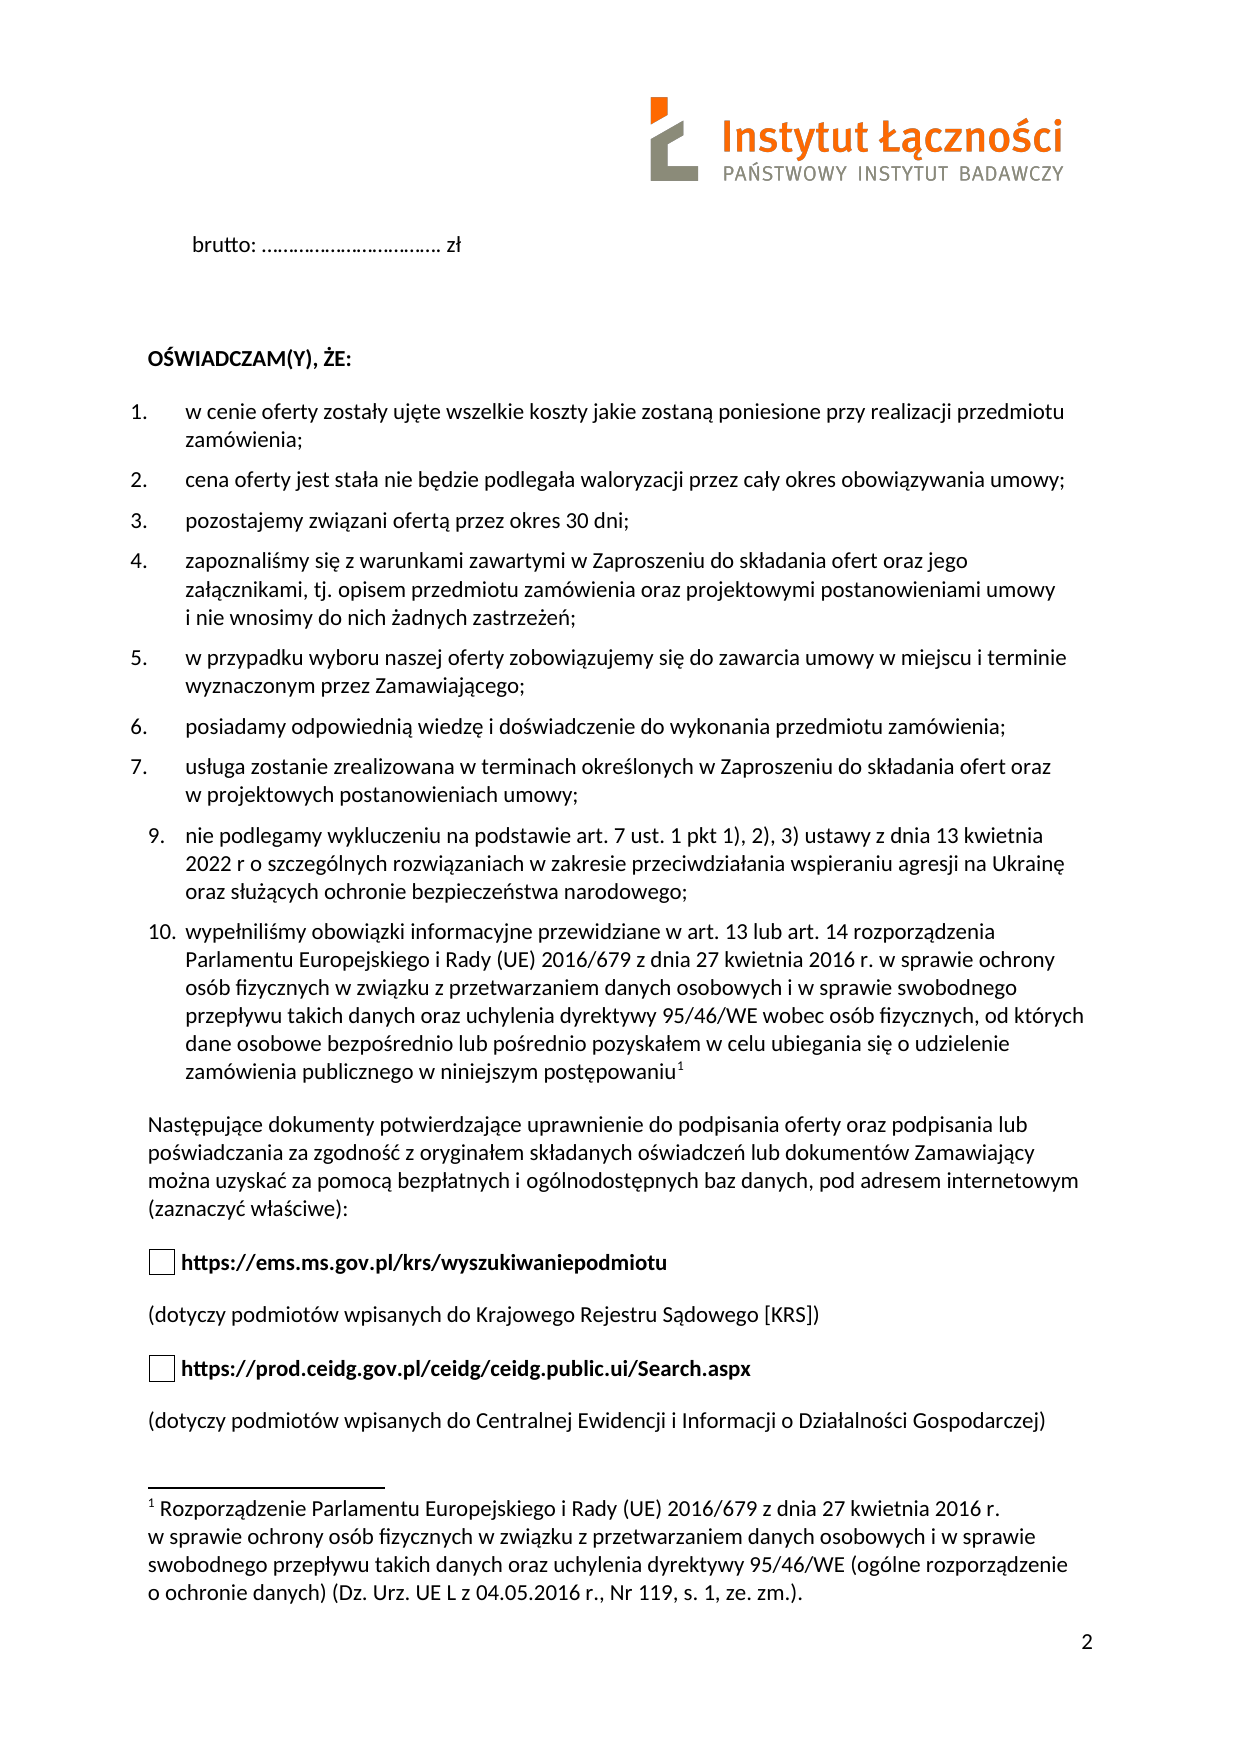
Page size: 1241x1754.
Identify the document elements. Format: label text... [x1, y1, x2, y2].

list w cenie oferty zostały ujęte wszelkie koszty jakie zostaną poniesione przy realizacji przedmiotu zamówienia; [148, 397, 1093, 453]
list w przypadku wyboru naszej oferty zobowiązujemy się do zawarcia umowy w miejscu i terminie wyznaczonym przez Zamawiającego; [148, 643, 1093, 699]
subtitle OŚWIADCZAM(Y), ŻE: [148, 344, 1093, 372]
text (dotyczy podmiotów wpisanych do Centralnej Ewidencji i Informacji o Działalności Gospodarczej) [148, 1407, 1093, 1435]
text (dotyczy podmiotów wpisanych do Krajowego Rejestru Sądowego [KRS]) [148, 1301, 1093, 1329]
list pozostajemy związani ofertą przez okres 30 dni; [148, 506, 1093, 534]
text https://ems.ms.gov.pl/krs/wyszukiwaniepodmiotu [148, 1248, 1093, 1276]
list posiadamy odpowiednią wiedzę i doświadczenie do wykonania przedmiotu zamówienia; [148, 712, 1093, 740]
list wypełniliśmy obowiązki informacyjne przewidziane w art. 13 lub art. 14 rozporządzenia Parlamentu Europejskiego i Rady (UE) 2016/679 z dnia 27 kwietnia 2016 r. w sprawie ochrony osób fizycznych w związku z przetwarzaniem danych osobowych i w sprawie swobodnego przepływu takich danych oraz uchylenia dyrektywy 95/46/WE wobec osób fizycznych, od których dane osobowe bezpośrednio lub pośrednio pozyskałem w celu ubiegania się o udzielenie zamówienia publicznego w niniejszym postępowaniu [148, 917, 1093, 1086]
picture [621, 73, 1093, 205]
list zapoznaliśmy się z warunkami zawartymi w Zaproszeniu do składania ofert oraz jego załącznikami, tj. opisem przedmiotu zamówienia oraz projektowymi postanowieniami umowy i nie wnosimy do nich żadnych zastrzeżeń; [148, 547, 1093, 631]
list brutto: ……………………………. zł [192, 230, 1067, 258]
list nie podlegamy wykluczeniu na podstawie art. 7 ust. 1 pkt 1), 2), 3) ustawy z dnia 13 kwietnia 2022 r o szczególnych rozwiązaniach w zakresie przeciwdziałania wspieraniu agresji na Ukrainę oraz służących ochronie bezpieczeństwa narodowego; [148, 821, 1093, 905]
text Następujące dokumenty potwierdzające uprawnienie do podpisania oferty oraz podpisania lub poświadczania za zgodność z oryginałem składanych oświadczeń lub dokumentów Zamawiający można uzyskać za pomocą bezpłatnych i ogólnodostępnych baz danych, pod adresem internetowym (zaznaczyć właściwe): [148, 1111, 1093, 1223]
text https://prod.ceidg.gov.pl/ceidg/ceidg.public.ui/Search.aspx [148, 1354, 1093, 1382]
list cena oferty jest stała nie będzie podlegała waloryzacji przez cały okres obowiązywania umowy; [148, 466, 1093, 494]
list usługa zostanie zrealizowana w terminach określonych w Zaproszeniu do składania ofert oraz w projektowych postanowieniach umowy; [148, 752, 1093, 808]
